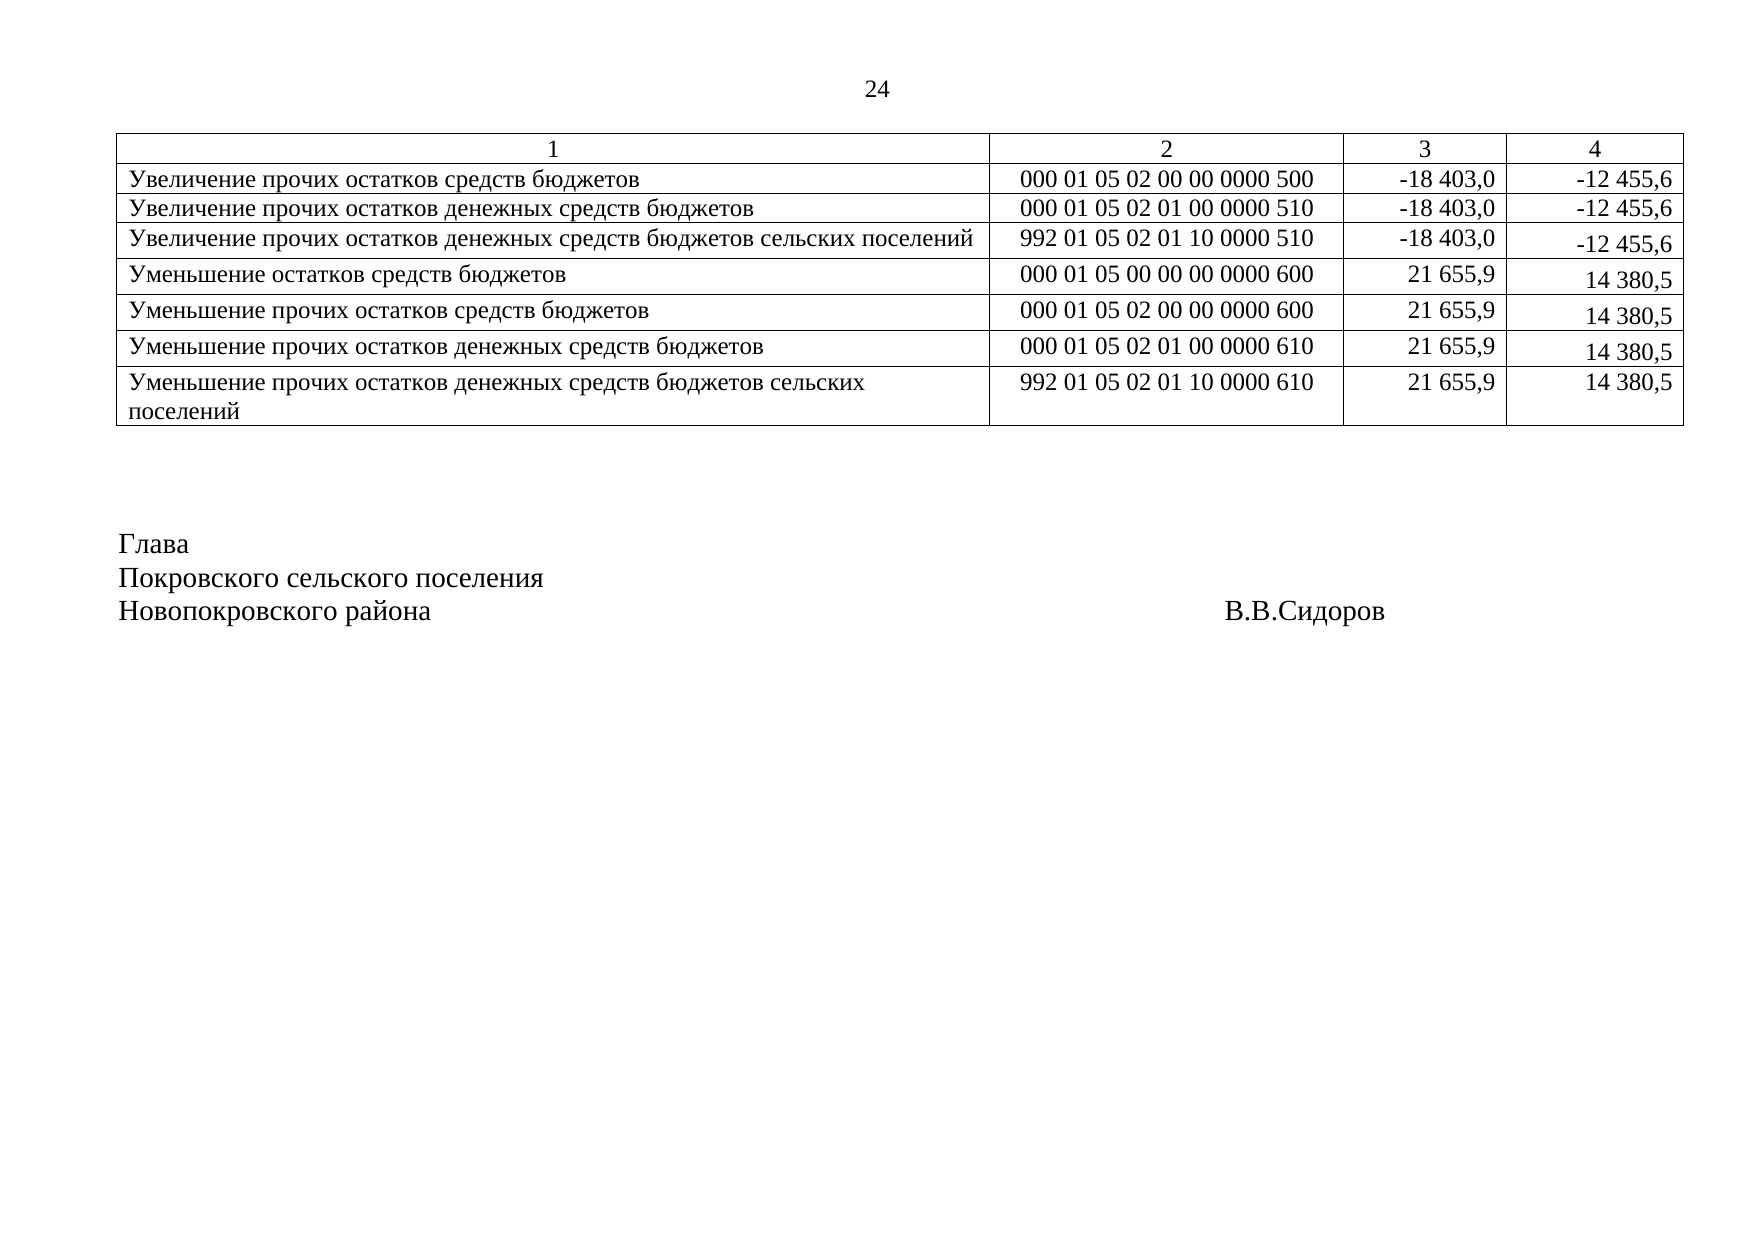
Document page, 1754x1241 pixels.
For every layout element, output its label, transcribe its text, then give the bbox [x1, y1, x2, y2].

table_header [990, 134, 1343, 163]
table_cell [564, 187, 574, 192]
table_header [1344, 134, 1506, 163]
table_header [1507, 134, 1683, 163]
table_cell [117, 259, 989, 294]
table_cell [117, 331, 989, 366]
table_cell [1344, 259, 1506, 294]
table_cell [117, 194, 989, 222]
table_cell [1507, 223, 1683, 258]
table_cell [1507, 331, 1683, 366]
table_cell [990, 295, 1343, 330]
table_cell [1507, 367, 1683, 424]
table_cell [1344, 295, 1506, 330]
text Новопокровского района В.В.Сидоров [118, 593, 1636, 627]
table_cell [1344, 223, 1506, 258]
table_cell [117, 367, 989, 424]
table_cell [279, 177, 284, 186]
text Глава [118, 526, 1636, 560]
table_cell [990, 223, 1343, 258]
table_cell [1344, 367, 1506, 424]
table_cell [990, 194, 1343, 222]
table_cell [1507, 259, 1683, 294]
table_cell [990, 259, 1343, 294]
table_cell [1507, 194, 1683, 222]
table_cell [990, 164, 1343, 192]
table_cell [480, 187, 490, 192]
text Покровского сельского поселения [118, 560, 1636, 593]
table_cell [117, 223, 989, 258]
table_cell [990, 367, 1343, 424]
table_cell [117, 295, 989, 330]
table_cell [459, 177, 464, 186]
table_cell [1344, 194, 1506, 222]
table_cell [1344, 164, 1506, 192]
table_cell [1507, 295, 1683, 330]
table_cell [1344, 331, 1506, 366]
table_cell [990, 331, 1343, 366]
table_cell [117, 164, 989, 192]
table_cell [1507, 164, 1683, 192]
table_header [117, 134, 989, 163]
